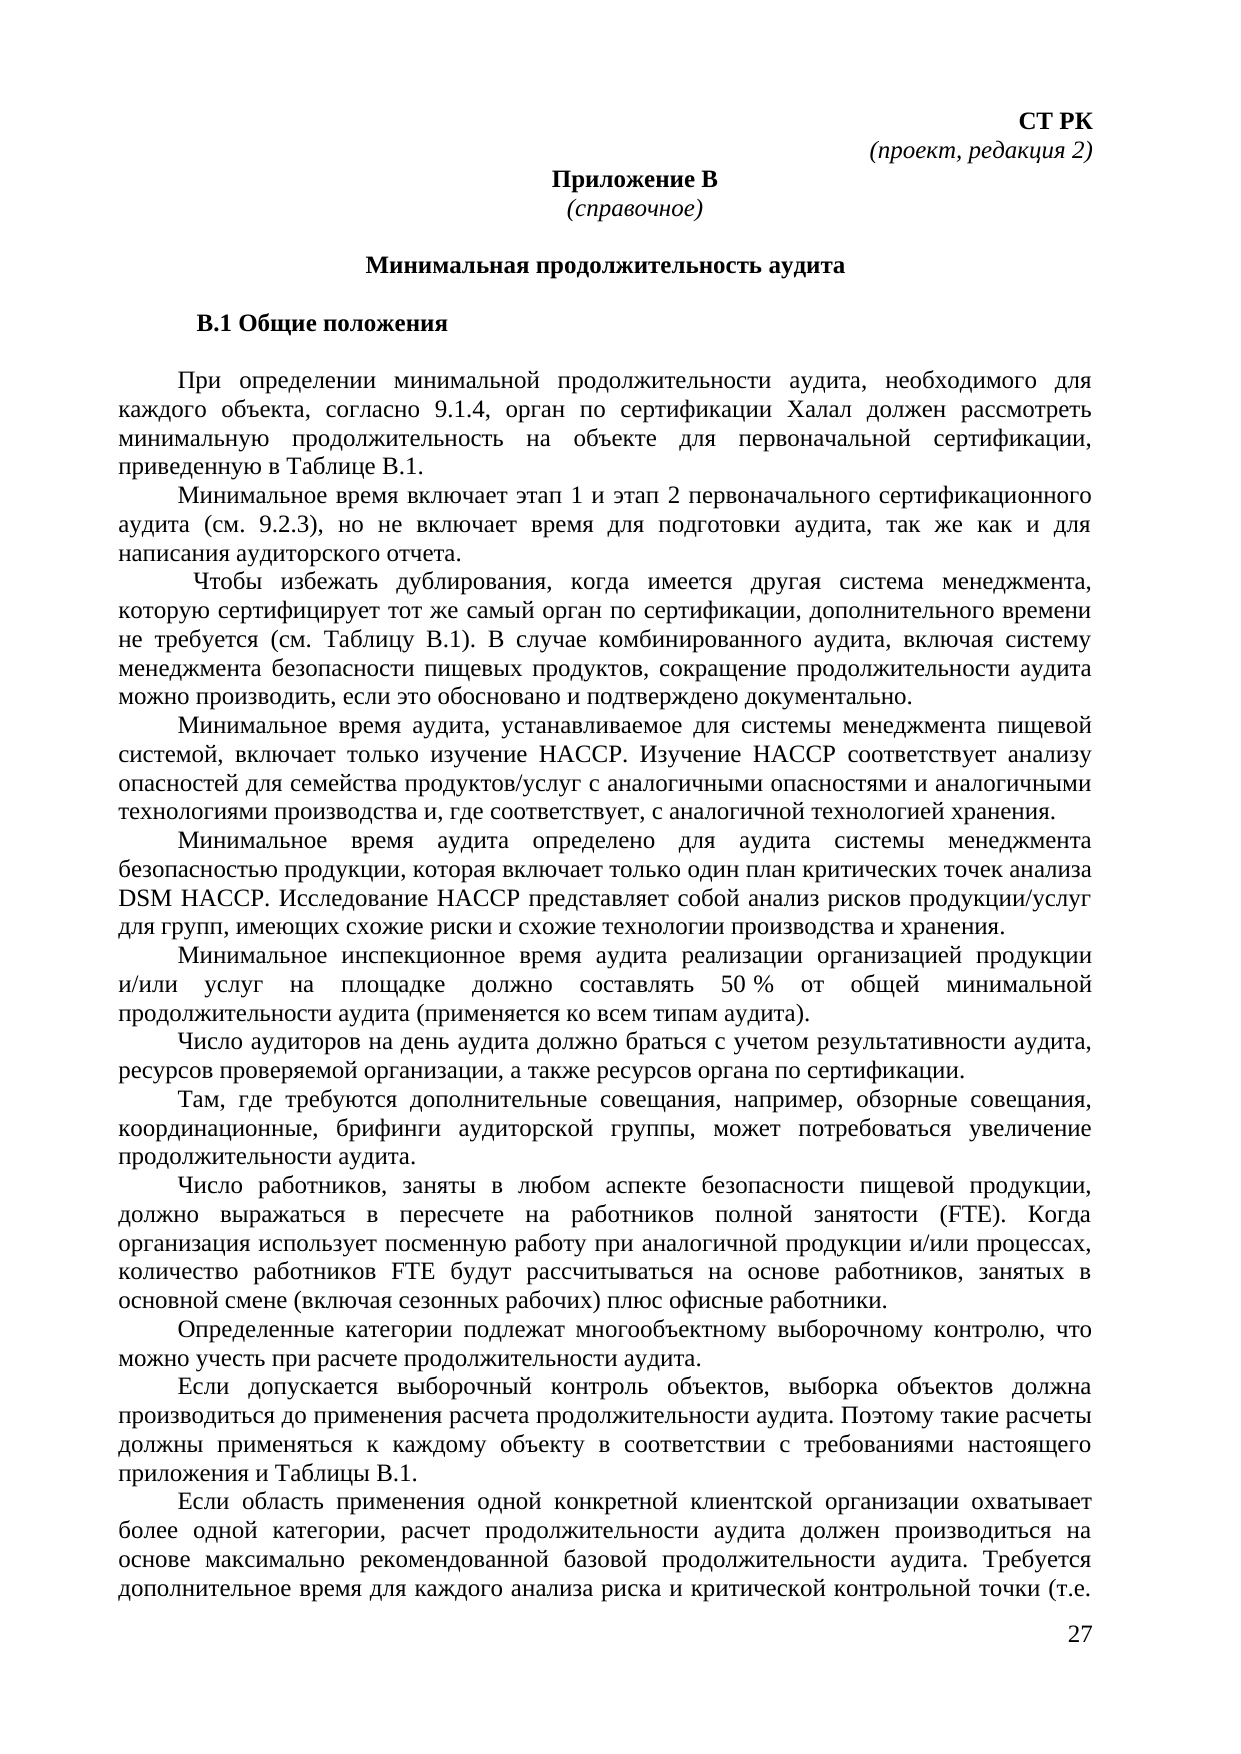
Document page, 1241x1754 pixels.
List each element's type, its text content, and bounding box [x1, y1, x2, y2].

text Число работников, заняты в любом аспекте безопасности пищевой продукции, должно выражаться в пересчете на работников полной занятости (FTE). Когда организация использует посменную работу при аналогичной продукции и/или процессах, количество работников FTE будут рассчитываться на основе работников, занятых в основной смене (включая сезонных рабочих) плюс офисные работники. [118, 1170, 1092, 1314]
text B.1 Общие положения [196, 308, 1092, 336]
text Минимальное время аудита определено для аудита системы менеджмента безопасностью продукции, которая включает только один план критических точек анализа DSM HACCP. Исследование HACCP представляет собой анализ рисков продукции/услуг для групп, имеющих схожие риски и схожие технологии производства и хранения. [118, 825, 1092, 940]
text Минимальная продолжительность аудита [118, 250, 1092, 279]
text (справочное) [118, 193, 1092, 221]
text Число аудиторов на день аудита должно браться с учетом результативности аудита, ресурсов проверяемой организации, а также ресурсов органа по сертификации. [118, 1026, 1092, 1084]
text Приложение В [118, 164, 1092, 193]
text Минимальное время включает этап 1 и этап 2 первоначального сертификационного аудита (см. 9.2.3), но не включает время для подготовки аудита, так же как и для написания аудиторского отчета. [118, 480, 1092, 566]
text При определении минимальной продолжительности аудита, необходимого для каждого объекта, согласно 9.1.4, орган по сертификации Халал должен рассмотреть минимальную продолжительность на объекте для первоначальной сертификации, приведенную в Таблице B.1. [118, 365, 1092, 480]
text Минимальное инспекционное время аудита реализации организацией продукции и/или услуг на площадке должно составлять 50 % от общей минимальной продолжительности аудита (применяется ко всем типам аудита). [118, 940, 1092, 1026]
text Там, где требуются дополнительные совещания, например, обзорные совещания, координационные, брифинги аудиторской группы, может потребоваться увеличение продолжительности аудита. [118, 1084, 1092, 1170]
text Если допускается выборочный контроль объектов, выборка объектов должна производиться до применения расчета продолжительности аудита. Поэтому такие расчеты должны применяться к каждому объекту в соответствии с требованиями настоящего приложения и Таблицы В.1. [118, 1371, 1092, 1486]
text Определенные категории подлежат многообъектному выборочному контролю, что можно учесть при расчете продолжительности аудита. [118, 1314, 1092, 1371]
text Минимальное время аудита, устанавливаемое для системы менеджмента пищевой системой, включает только изучение HACCP. Изучение HACCP соответствует анализу опасностей для семейства продуктов/услуг с аналогичными опасностями и аналогичными технологиями производства и, где соответствует, с аналогичной технологией хранения. [118, 710, 1092, 825]
text Чтобы избежать дублирования, когда имеется другая система менеджмента, которую сертифицирует тот же самый орган по сертификации, дополнительного времени не требуется (см. Таблицу В.1). В случае комбинированного аудита, включая систему менеджмента безопасности пищевых продуктов, сокращение продолжительности аудита можно производить, если это обосновано и подтверждено документально. [118, 566, 1092, 710]
